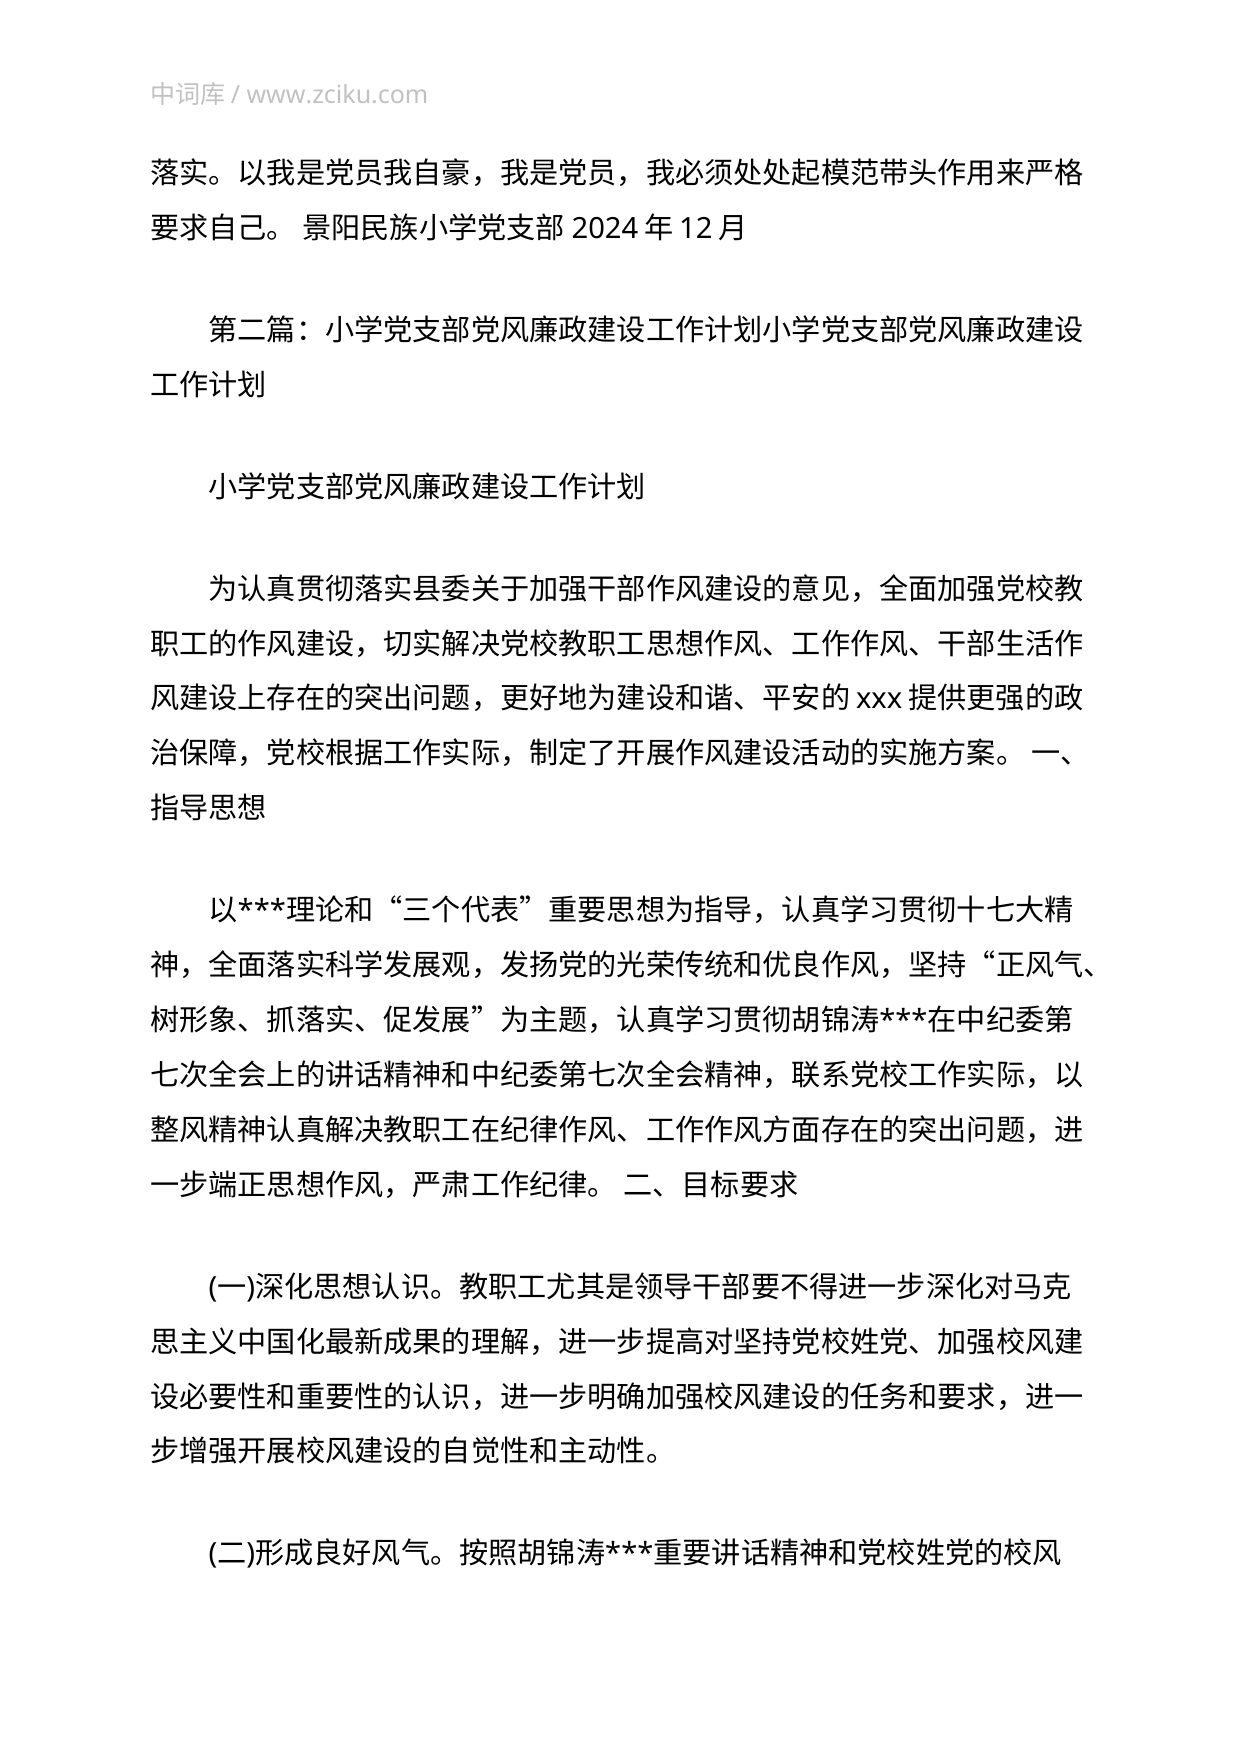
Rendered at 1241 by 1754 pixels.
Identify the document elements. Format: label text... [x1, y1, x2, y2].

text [150, 150, 1090, 247]
text 以***理论和“三个代表”重要思想为指导，认真学习贯彻十七大精神，全面落实科学发展观，发扬党的光荣传统和优良作风，坚持“正风气、树形象、抓落实、促发展”为主题，认真学习贯彻胡锦涛***在中纪委第七次全会上的讲话精神和中纪委第七次全会精神，联系党校工作实际，以整风精神认真解决教职工在纪律作风、工作作风方面存在的突出问题，进一步端正思想作风，严肃工作纪律。 二、目标要求 [150, 887, 1090, 1204]
text (一)深化思想认识。教职工尤其是领导干部要不得进一步深化对马克思主义中国化最新成果的理解，进一步提高对坚持党校姓党、加强校风建设必要性和重要性的认识，进一步明确加强校风建设的任务和要求，进一步增强开展校风建设的自觉性和主动性。 [150, 1263, 1090, 1470]
text 为认真贯彻落实县委关于加强干部作风建设的意见，全面加强党校教职工的作风建设，切实解决党校教职工思想作风、工作作风、干部生活作风建设上存在的突出问题，更好地为建设和谐、平安的xxx提供更强的政治保障，党校根据工作实际，制定了开展作风建设活动的实施方案。 一、指导思想 [150, 565, 1090, 827]
text 第二篇：小学党支部党风廉政建设工作计划小学党支部党风廉政建设工作计划 [150, 307, 1090, 404]
text 小学党支部党风廉政建设工作计划 [150, 463, 1090, 506]
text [150, 1530, 1090, 1572]
